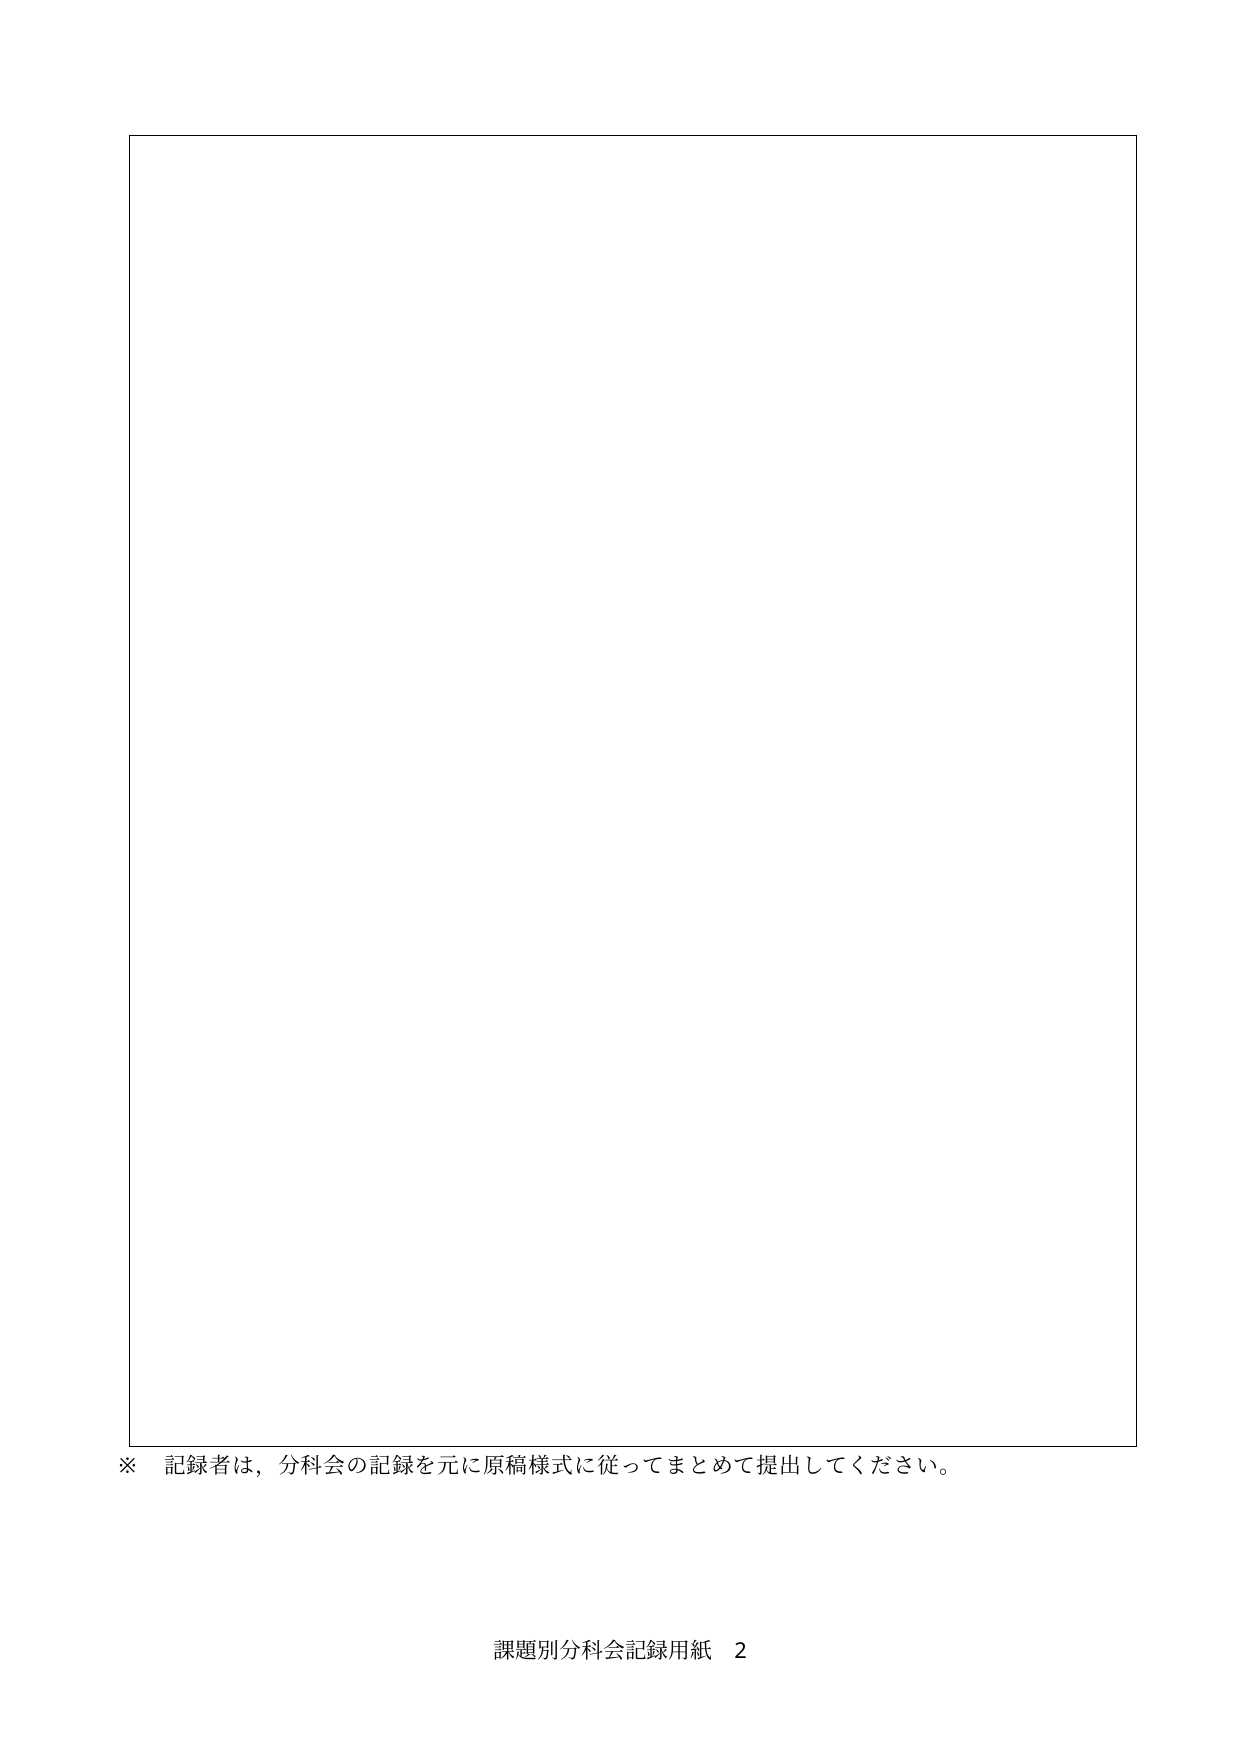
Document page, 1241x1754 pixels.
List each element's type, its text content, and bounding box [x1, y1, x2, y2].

list 記録者は，分科会の記録を元に原稿様式に従ってまとめて提出してください。 [118, 1447, 1122, 1481]
table_cell [130, 136, 1136, 1446]
